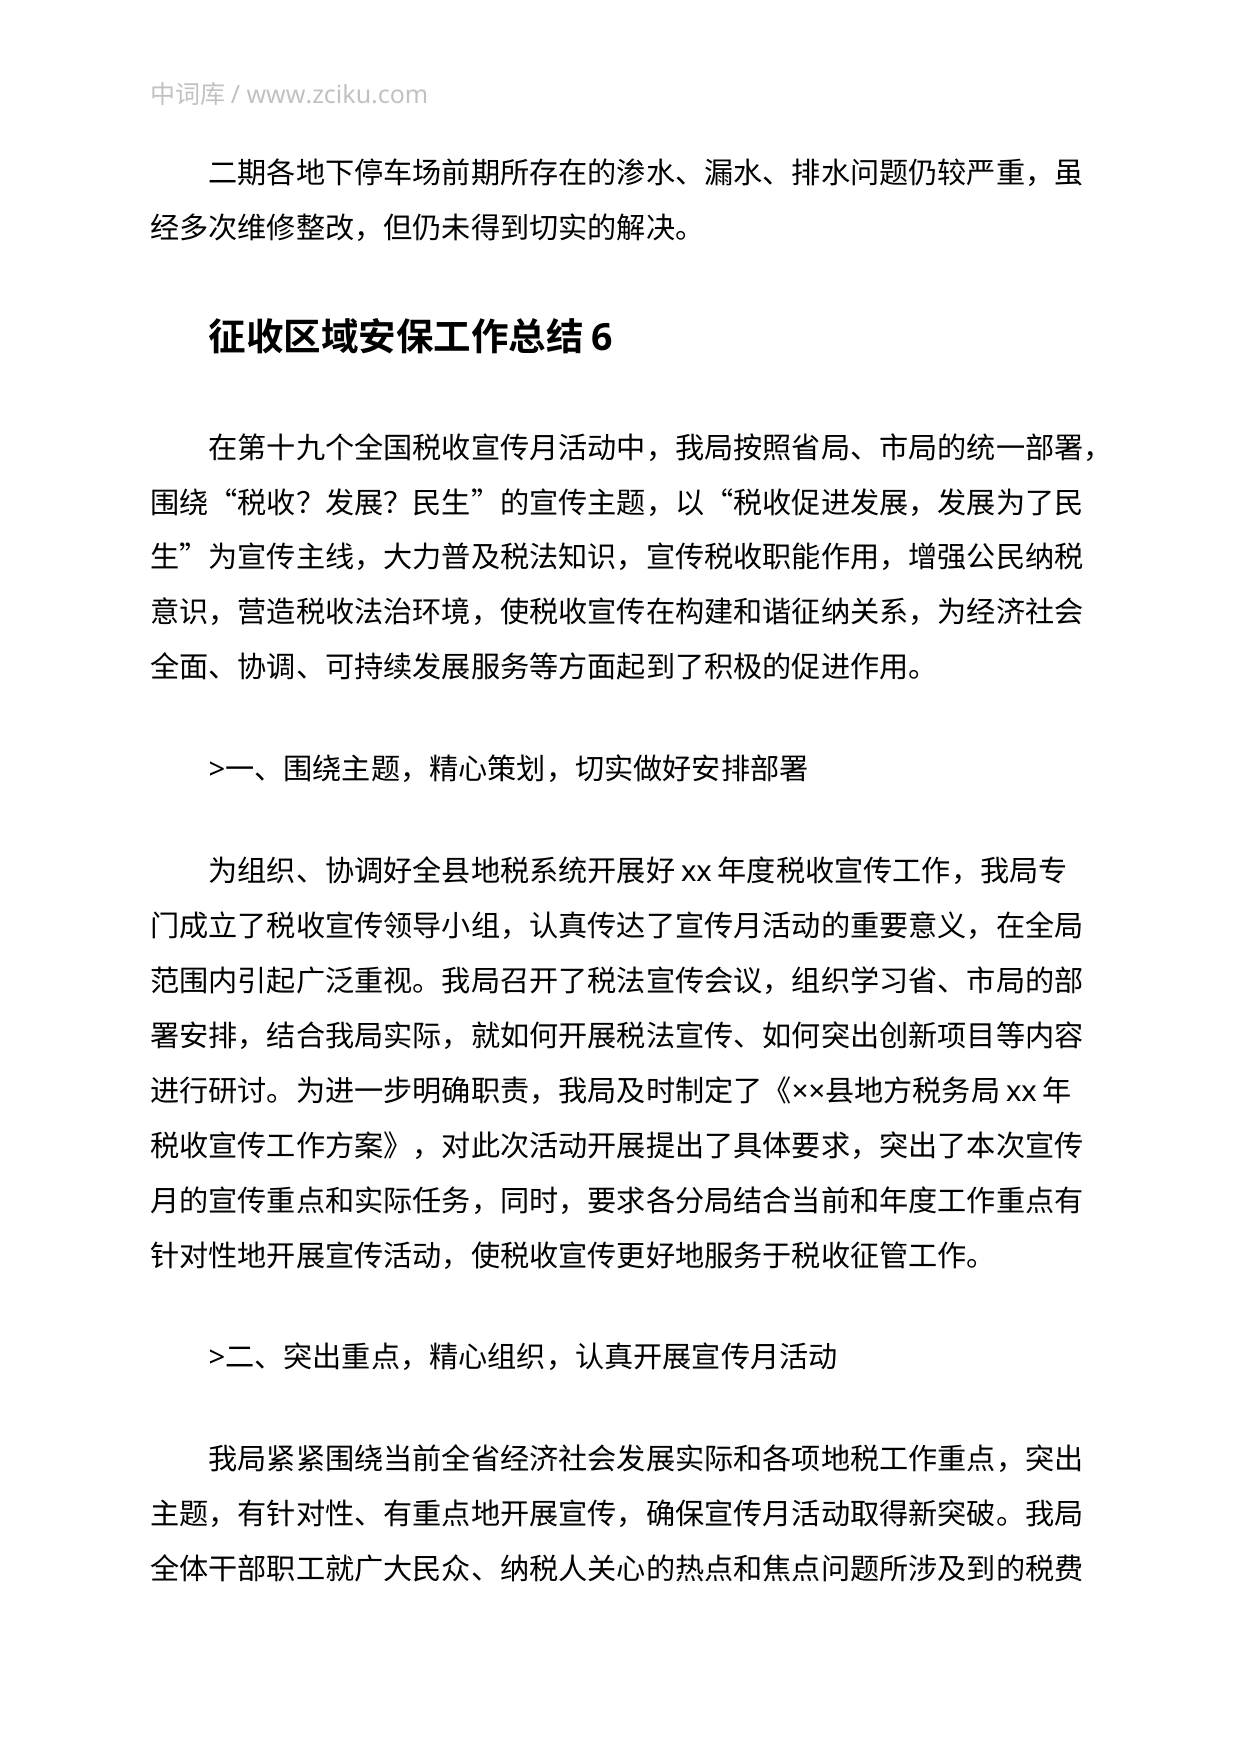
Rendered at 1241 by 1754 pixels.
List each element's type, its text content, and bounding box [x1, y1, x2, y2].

text >一、围绕主题，精心策划，切实做好安排部署 [150, 746, 1090, 788]
text 二期各地下停车场前期所存在的渗水、漏水、排水问题仍较严重，虽经多次维修整改，但仍未得到切实的解决。 [150, 150, 1090, 247]
text >二、突出重点，精心组织，认真开展宣传月活动 [150, 1334, 1090, 1376]
text 为组织、协调好全县地税系统开展好xx年度税收宣传工作，我局专门成立了税收宣传领导小组，认真传达了宣传月活动的重要意义，在全局范围内引起广泛重视。我局召开了税法宣传会议，组织学习省、市局的部署安排，结合我局实际，就如何开展税法宣传、如何突出创新项目等内容进行研讨。为进一步明确职责，我局及时制定了《××县地方税务局xx年税收宣传工作方案》，对此次活动开展提出了具体要求，突出了本次宣传月的宣传重点和实际任务，同时，要求各分局结合当前和年度工作重点有针对性地开展宣传活动，使税收宣传更好地服务于税收征管工作。 [150, 848, 1090, 1274]
text 在第十九个全国税收宣传月活动中，我局按照省局、市局的统一部署，围绕“税收？发展？民生”的宣传主题，以“税收促进发展，发展为了民生”为宣传主线，大力普及税法知识，宣传税收职能作用，增强公民纳税意识，营造税收法治环境，使税收宣传在构建和谐征纳关系，为经济社会全面、协调、可持续发展服务等方面起到了积极的促进作用。 [150, 424, 1090, 686]
text 征收区域安保工作总结6 [150, 307, 1090, 361]
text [150, 1436, 1090, 1588]
